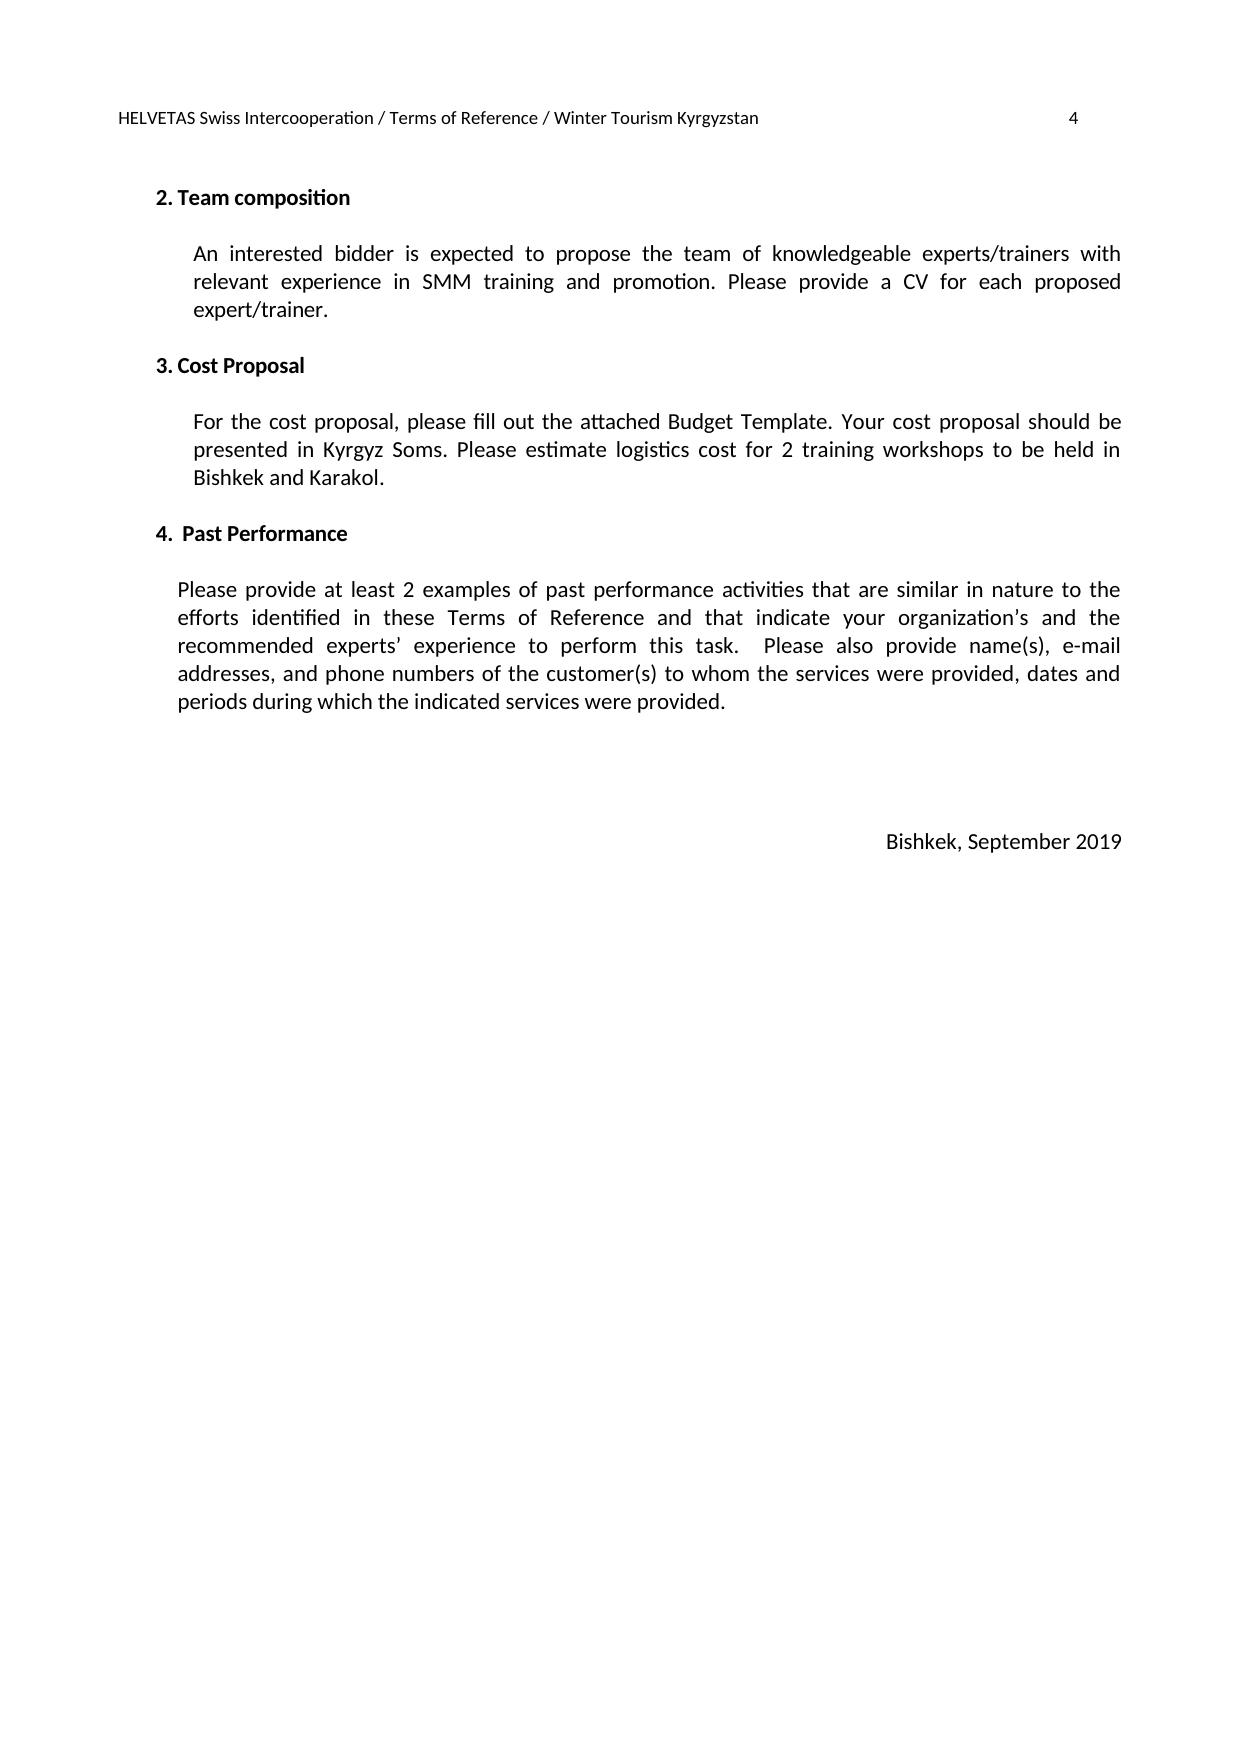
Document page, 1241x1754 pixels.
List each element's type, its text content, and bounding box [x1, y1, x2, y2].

list Cost Proposal [156, 351, 1122, 379]
list Team composition [156, 183, 1122, 211]
list Past Performance [156, 519, 1122, 547]
list An interested bidder is expected to propose the team of knowledgeable experts/trainers with relevant experience in SMM training and promotion. Please provide a CV for each proposed expert/trainer. [193, 239, 1122, 323]
text For the cost proposal, please fill out the attached Budget Template. Your cost proposal should be presented in Kyrgyz Soms. Please estimate logistics cost for 2 training workshops to be held in Bishkek and Karakol. [193, 407, 1122, 491]
text Please provide at least 2 examples of past performance activities that are similar in nature to the efforts identified in these Terms of Reference and that indicate your organization’s and the recommended experts’ experience to perform this task. Please also provide name(s), e-mail addresses, and phone numbers of the customer(s) to whom the services were provided, dates and periods during which the indicated services were provided. [177, 575, 1122, 715]
text Bishkek, September 2019 [118, 827, 1122, 855]
